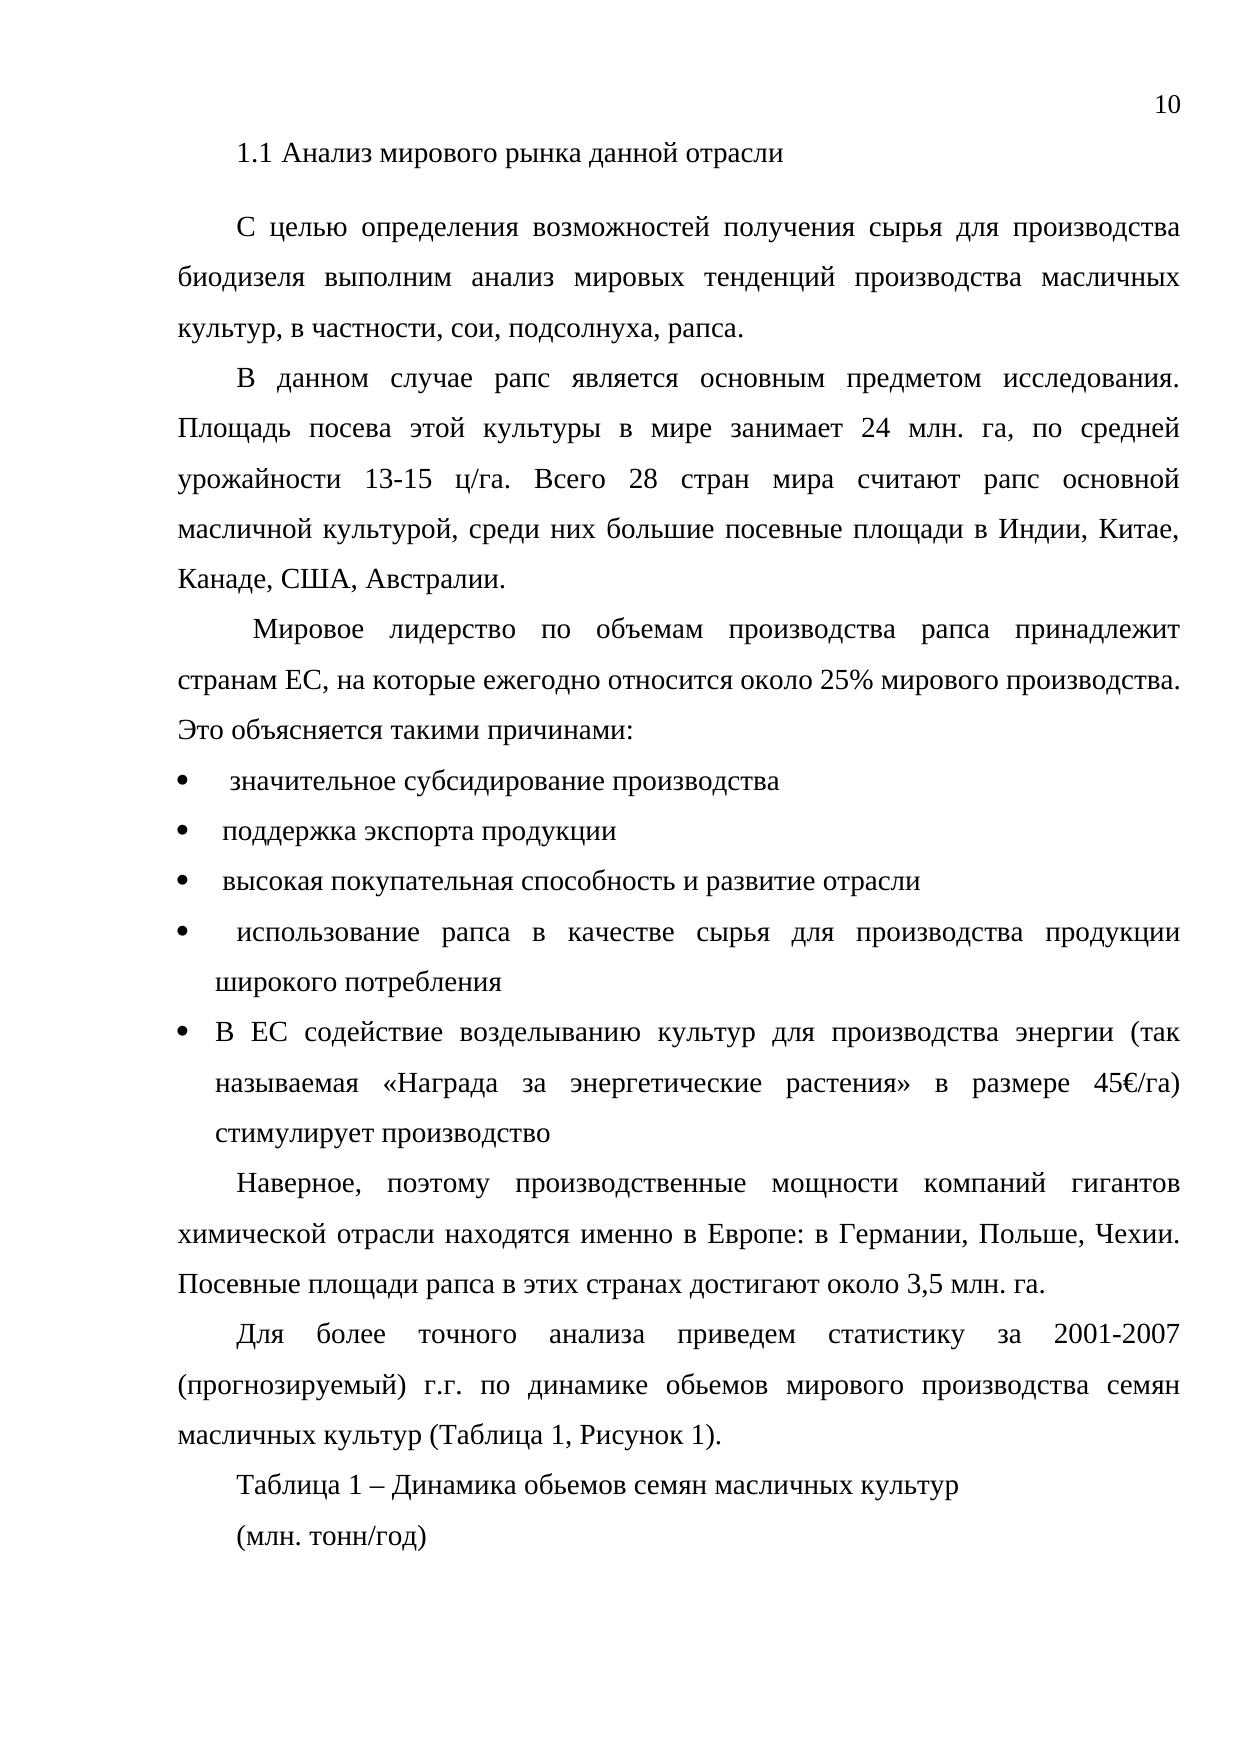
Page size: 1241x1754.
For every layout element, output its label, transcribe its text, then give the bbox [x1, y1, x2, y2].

list В ЕС содействие возделыванию культур для производства энергии (так называемая «Награда за энергетические растения» в размере 45€/га) стимулирует производство [177, 1014, 1181, 1149]
text Наверное, поэтому производственные мощности компаний гигантов химической отрасли находятся именно в Европе: в Германии, Польше, Чехии. Посевные площади рапса в этих странах достигают около 3,5 млн. га. [177, 1166, 1181, 1300]
text В данном случае рапс является основным предметом исследования. Площадь посева этой культуры в мире занимает 24 млн. га, по средней урожайности 13-15 ц/га. Всего 28 стран мира считают рапс основной масличной культурой, среди них большие посевные площади в Индии, Китае, Канаде, США, Австралии. [177, 360, 1181, 595]
list значительное субсидирование производства [177, 763, 1181, 796]
list высокая покупательная способность и развитие отрасли [177, 863, 1181, 897]
subtitle Анализ мирового рынка данной отрасли [236, 135, 1181, 169]
list поддержка экспорта продукции [177, 813, 1181, 847]
text Таблица 1 – Динамика обьемов семян масличных культур [177, 1467, 1181, 1501]
list использование рапса в качестве сырья для производства продукции широкого потребления [177, 914, 1181, 998]
text Мировое лидерство по объемам производства рапса принадлежит странам ЕС, на которые ежегодно относится около 25% мирового производства. Это объясняется такими причинами: [177, 612, 1181, 746]
text Для более точного анализа приведем статистику за 2001-2007 (прогнозируемый) г.г. по динамике обьемов мирового производства семян масличных культур (Таблица 1, Рисунок 1). [177, 1317, 1181, 1451]
text (млн. тонн/год) [177, 1518, 1181, 1551]
text С целью определения возможностей получения сырья для производства биодизеля выполним анализ мировых тенденций производства масличных культур, в частности, сои, подсолнуха, рапса. [177, 209, 1181, 343]
